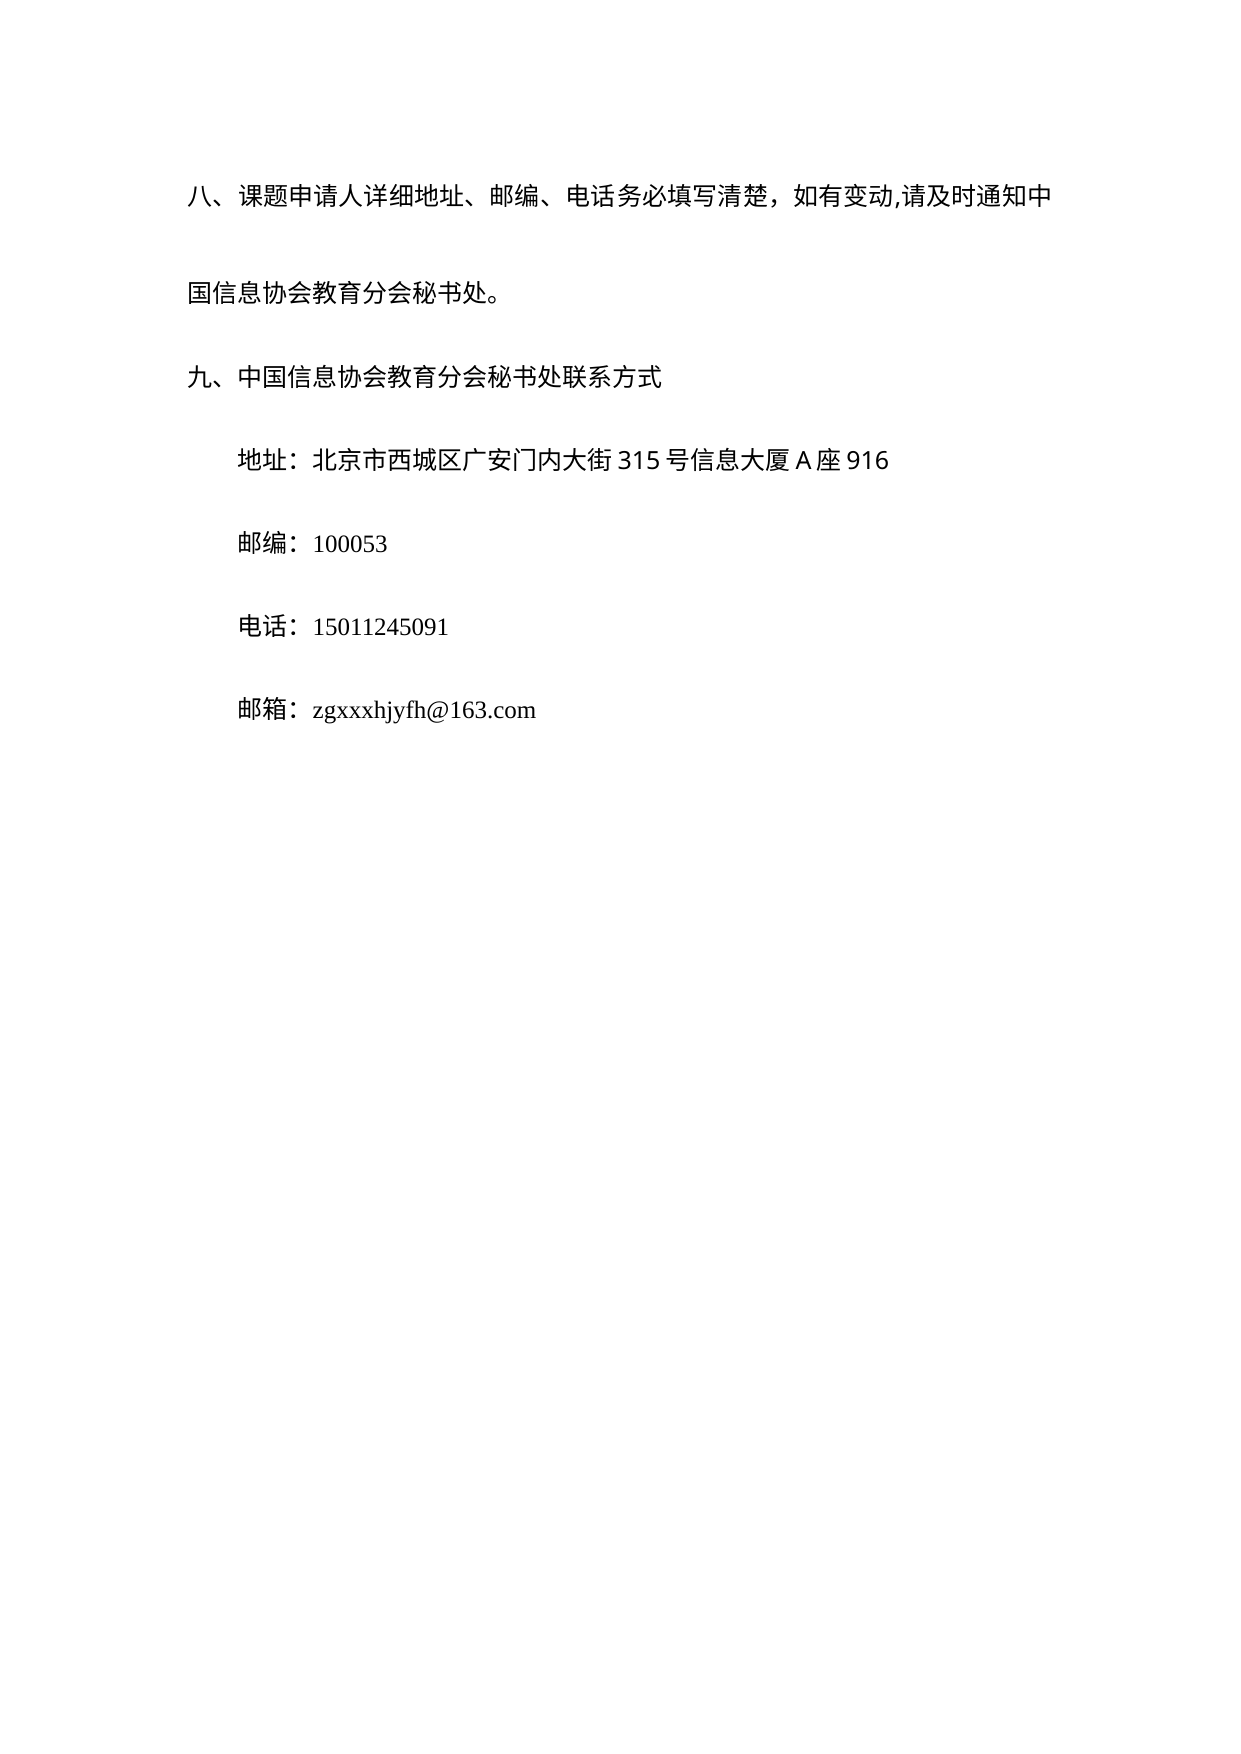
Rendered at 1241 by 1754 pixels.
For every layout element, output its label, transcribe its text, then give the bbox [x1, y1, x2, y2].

text 九、中国信息协会教育分会秘书处联系方式 [187, 343, 1053, 408]
text 电话：15011245091 [187, 592, 1053, 657]
text 八、课题申请人详细地址、邮编、电话务必填写清楚，如有变动,请及时通知中国信息协会教育分会秘书处。 [187, 162, 1053, 324]
text 邮箱：zgxxxhjyfh@163.com [187, 675, 1053, 740]
text 地址：北京市西城区广安门内大街315号信息大厦A座916 [237, 426, 1053, 491]
text 邮编：100053 [237, 509, 1053, 574]
